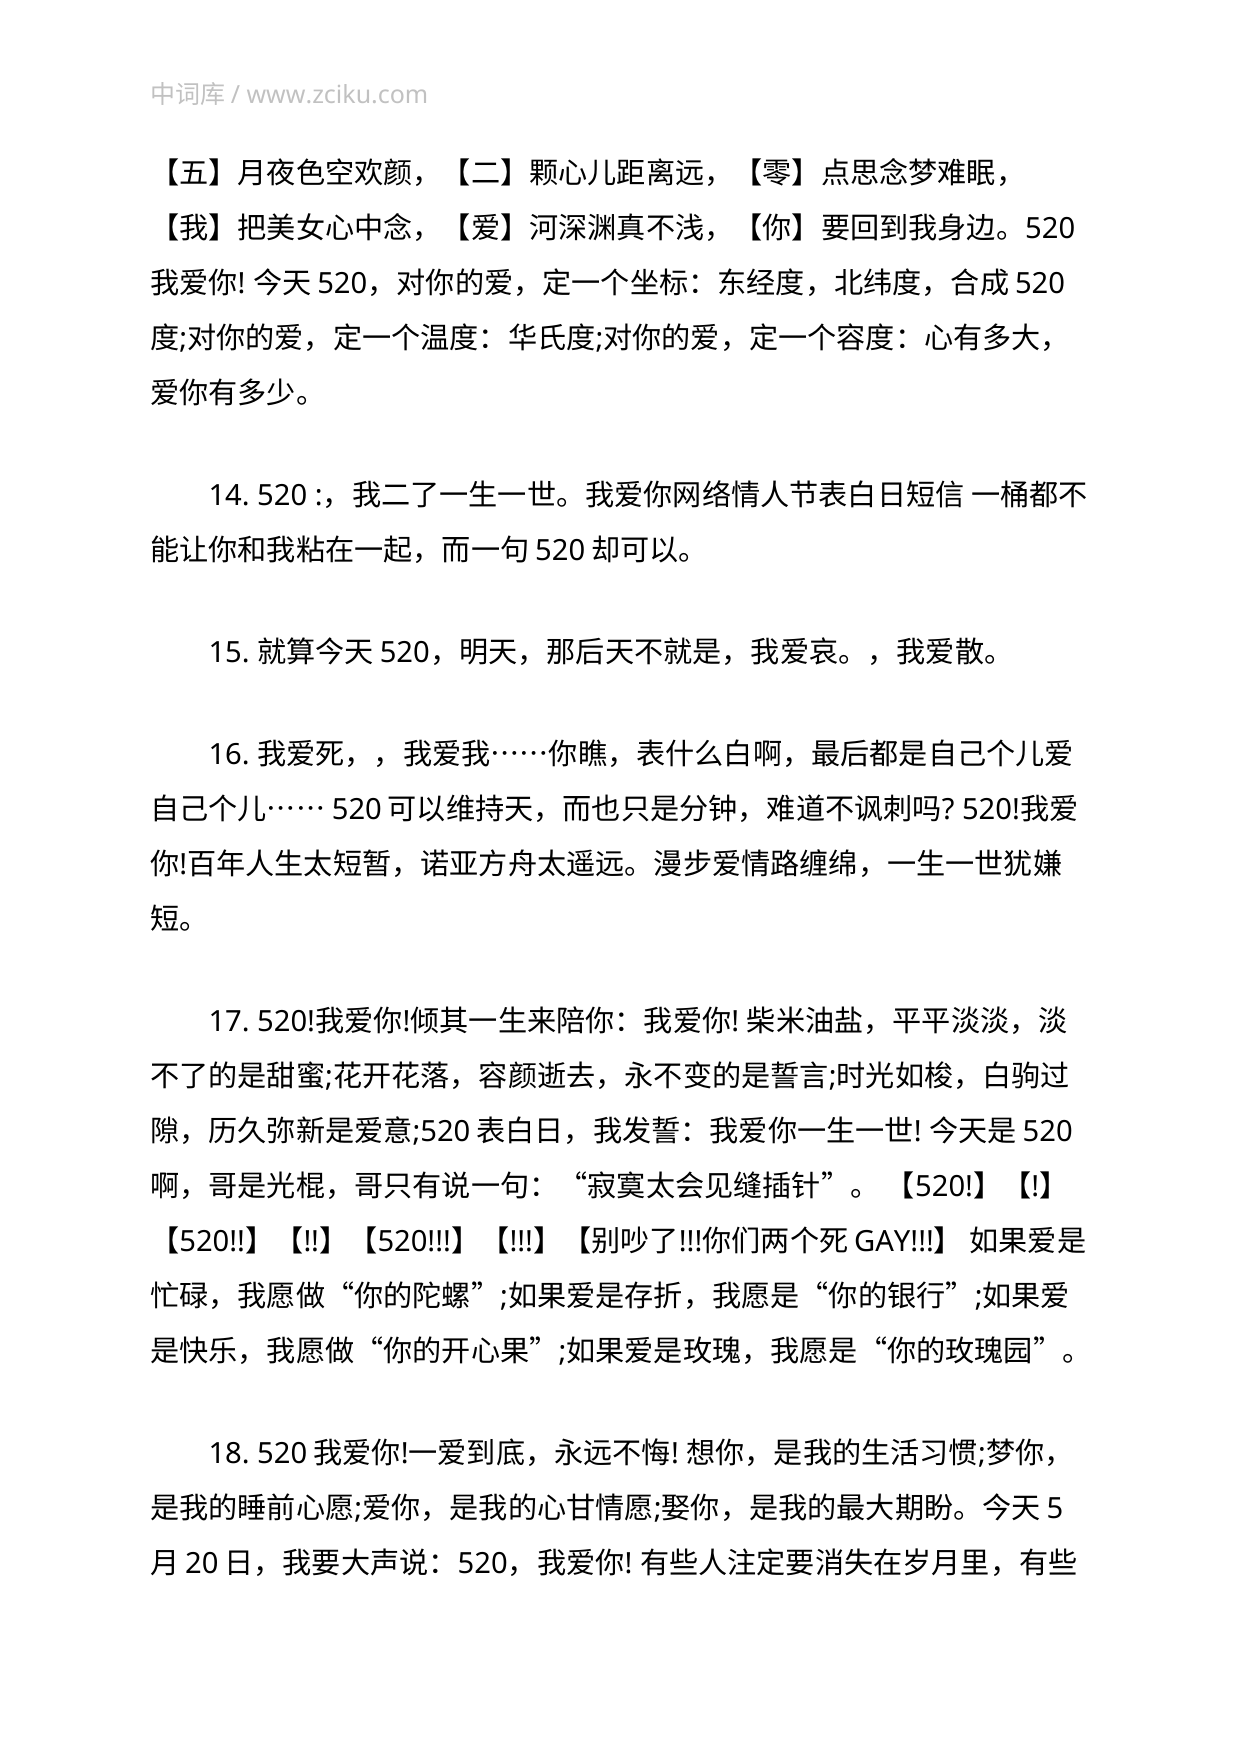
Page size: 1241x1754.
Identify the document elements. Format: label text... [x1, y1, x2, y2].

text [150, 1429, 1090, 1582]
text 14. 520 :，我二了一生一世。我爱你网络情人节表白日短信 一桶都不能让你和我粘在一起，而一句520却可以。 [150, 472, 1090, 569]
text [150, 150, 1090, 412]
text 15. 就算今天520，明天，那后天不就是，我爱哀。，我爱散。 [150, 629, 1090, 671]
text 16. 我爱死，，我爱我……你瞧，表什么白啊，最后都是自己个儿爱自己个儿…… 520可以维持天，而也只是分钟，难道不讽刺吗? 520!我爱你!百年人生太短暂，诺亚方舟太遥远。漫步爱情路缠绵，一生一世犹嫌短。 [150, 731, 1090, 938]
text 17. 520!我爱你!倾其一生来陪你：我爱你! 柴米油盐，平平淡淡，淡不了的是甜蜜;花开花落，容颜逝去，永不变的是誓言;时光如梭，白驹过隙，历久弥新是爱意;520表白日，我发誓：我爱你一生一世! 今天是520啊，哥是光棍，哥只有说一句：“寂寞太会见缝插针”。 【520!】【!】【520!!】【!!】【520!!!】【!!!】【别吵了!!!你们两个死GAY!!!】 如果爱是忙碌，我愿做“你的陀螺”;如果爱是存折，我愿是“你的银行”;如果爱是快乐，我愿做“你的开心果”;如果爱是玫瑰，我愿是“你的玫瑰园”。 [150, 997, 1090, 1370]
